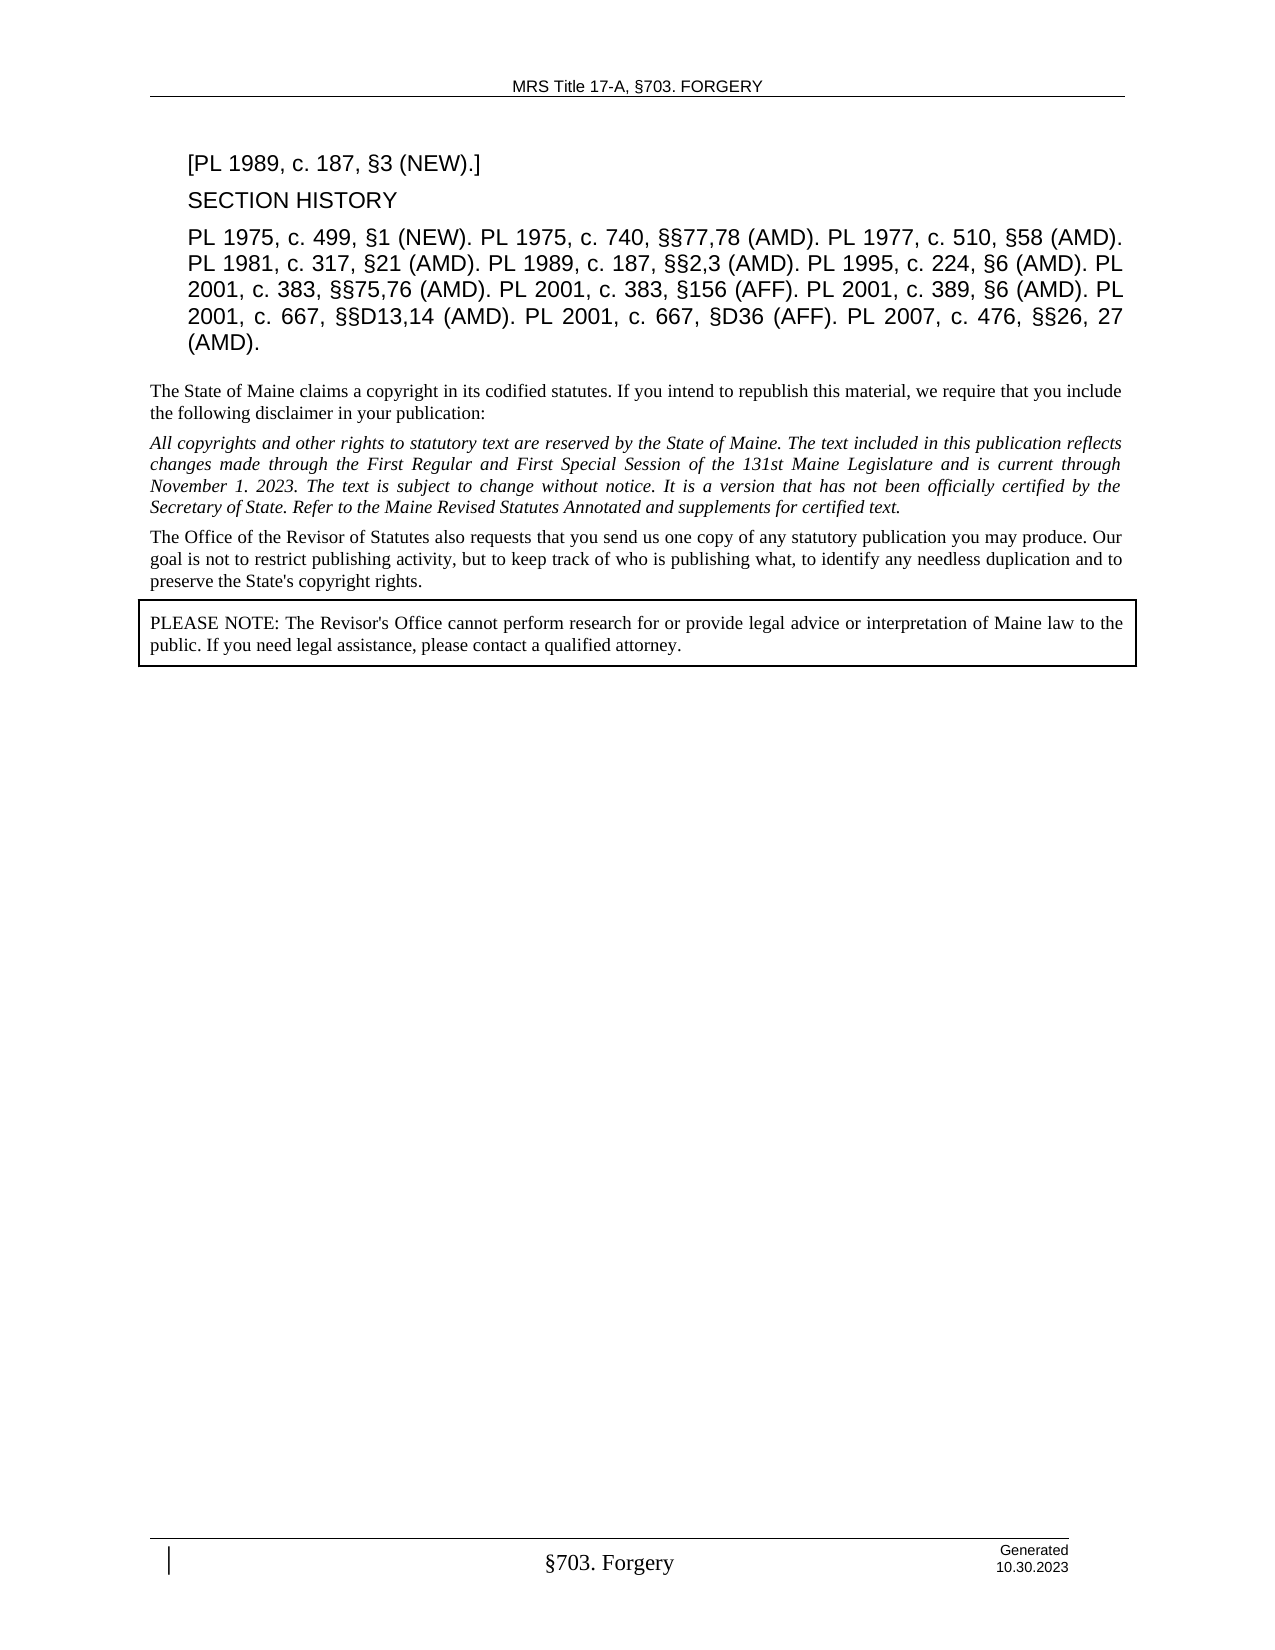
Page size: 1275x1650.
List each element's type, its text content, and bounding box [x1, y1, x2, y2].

text SECTION HISTORY [187, 187, 1125, 213]
text PL 1975, c. 499, §1 (NEW). PL 1975, c. 740, §§77,78 (AMD). PL 1977, c. 510, §58 (AMD). PL 1981, c. 317, §21 (AMD). PL 1989, c. 187, §§2,3 (AMD). PL 1995, c. 224, §6 (AMD). PL 2001, c. 383, §§75,76 (AMD). PL 2001, c. 383, §156 (AFF). PL 2001, c. 389, §6 (AMD). PL 2001, c. 667, §§D13,14 (AMD). PL 2001, c. 667, §D36 (AFF). PL 2007, c. 476, §§26, 27 (AMD). [187, 223, 1125, 355]
text All copyrights and other rights to statutory text are reserved by the State of Maine. The text included in this publication reflects changes made through the First Regular and First Special Session of the 131st Maine Legislature and is current through November 1. 2023 . The text is subject to change without notice. It is a version that has not been officially certified by the Secretary of State. Refer to the Maine Revised Statutes Annotated and supplements for certified text. [150, 432, 1125, 518]
text The Office of the Revisor of Statutes also requests that you send us one copy of any statutory publication you may produce. Our goal is not to restrict publishing activity, but to keep track of who is publishing what, to identify any needless duplication and to preserve the State's copyright rights. [150, 526, 1125, 591]
text [PL 1989, c. 187, §3 (NEW).] [187, 150, 1125, 176]
text The State of Maine claims a copyright in its codified statutes. If you intend to republish this material, we require that you include the following disclaimer in your publication: [150, 380, 1125, 423]
text PLEASE NOTE: The Revisor's Office cannot perform research for or provide legal advice or interpretation of Maine law to the public. If you need legal assistance, please contact a qualified attorney. [140, 601, 1135, 665]
